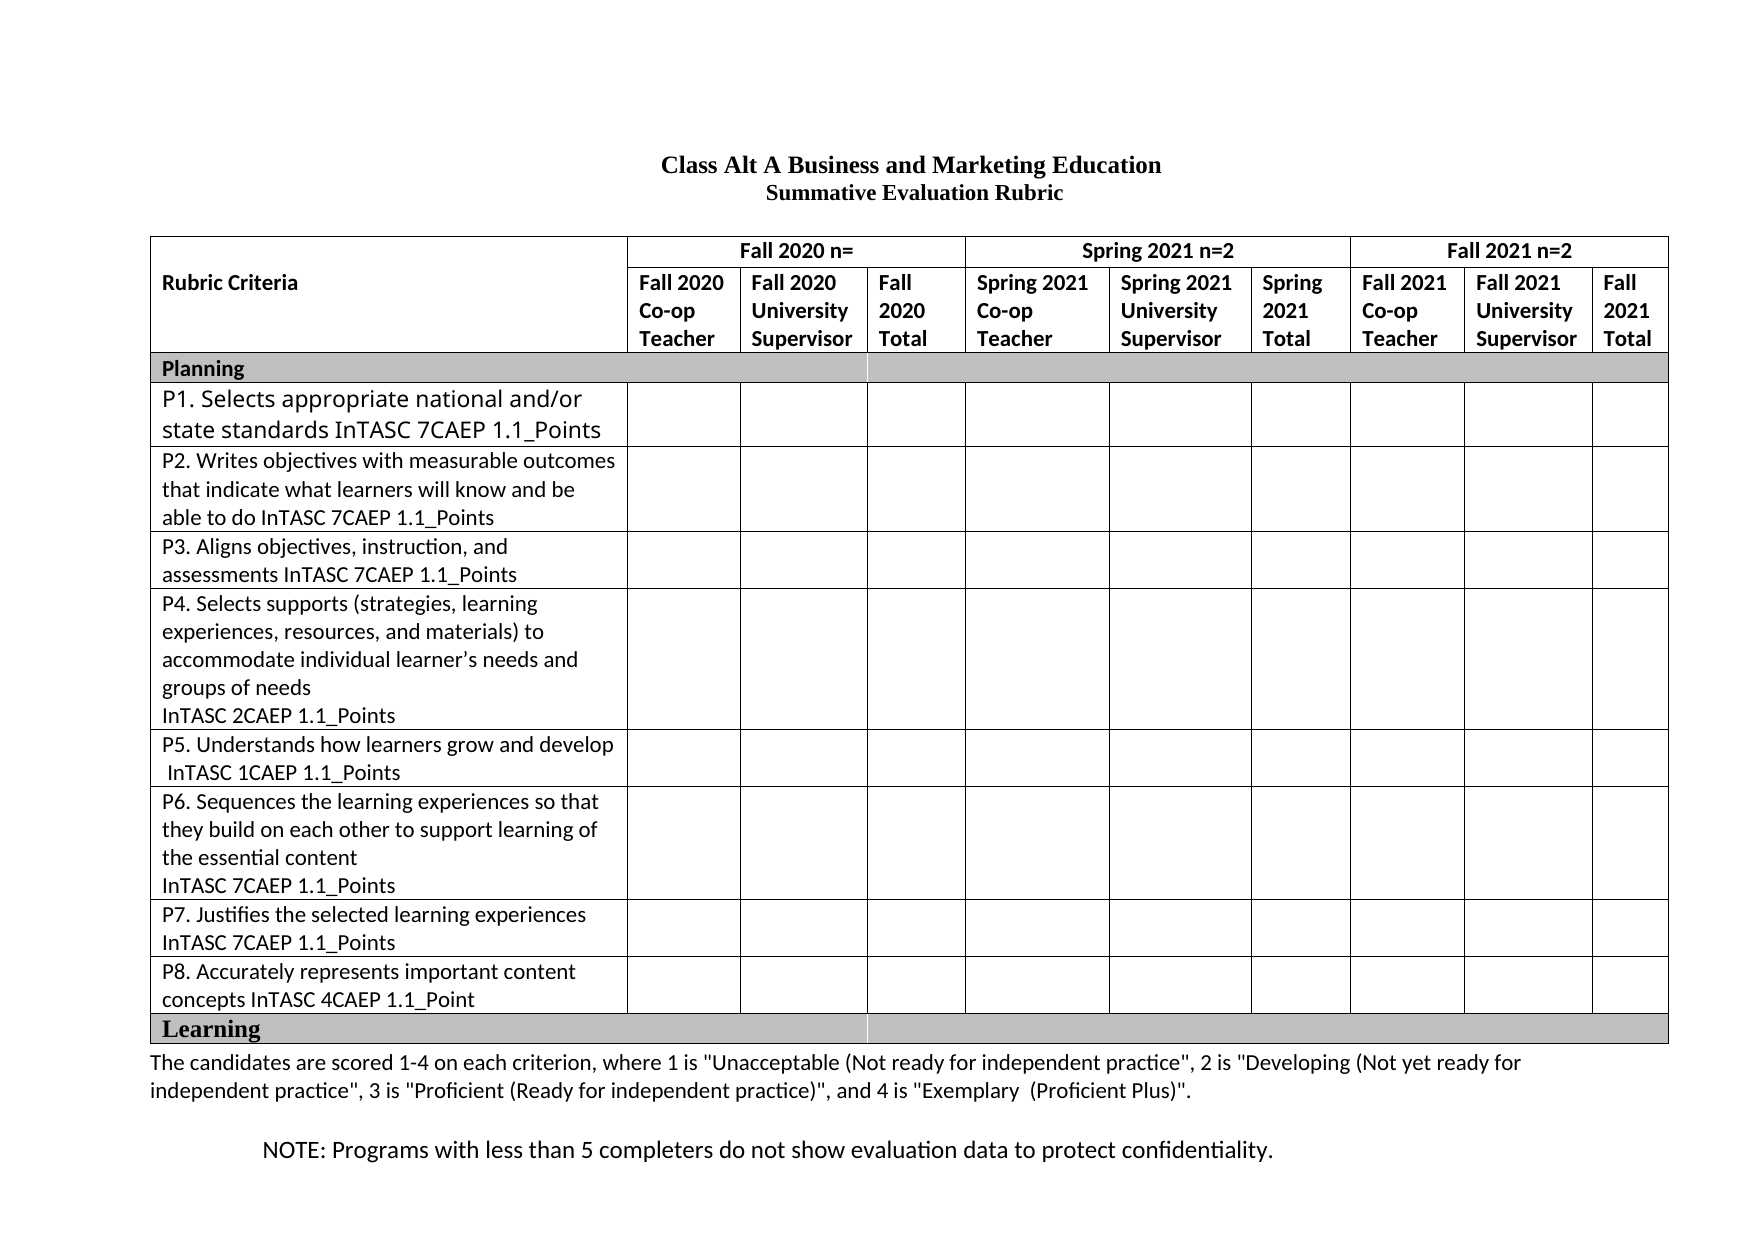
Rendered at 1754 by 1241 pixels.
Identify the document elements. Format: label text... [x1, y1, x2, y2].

table_cell [966, 957, 1109, 1013]
table_cell [741, 589, 867, 729]
table_cell [1252, 957, 1350, 1013]
table_cell [1465, 589, 1592, 729]
table_cell [741, 447, 867, 531]
table_header Fall 2020 n= [628, 237, 965, 267]
table_cell [741, 957, 867, 1013]
table_cell [868, 383, 965, 446]
table_cell [1252, 532, 1350, 588]
table_cell [868, 447, 965, 531]
table_cell [966, 787, 1109, 899]
table_cell P4. Selects supports (strategies, learning experiences, resources, and materials) to accommodate individual learner’s needs and groups of needs InTASC 2CAEP 1.1_Points [151, 589, 627, 729]
table_cell [966, 589, 1109, 729]
table_cell [1251, 1014, 1351, 1043]
table_cell [1110, 383, 1251, 446]
table_cell [1110, 787, 1251, 899]
table_cell [1252, 900, 1350, 956]
table_cell [1593, 589, 1668, 729]
table_cell [1251, 353, 1351, 382]
table_cell [1351, 730, 1464, 786]
table_cell [1252, 447, 1350, 531]
table_cell Spring 2021 Total [1252, 268, 1350, 352]
table_cell [966, 383, 1109, 446]
table_cell [741, 532, 867, 588]
table_cell [1351, 957, 1464, 1013]
table_cell [1593, 957, 1668, 1013]
table_cell [966, 900, 1109, 956]
table_cell [1110, 532, 1251, 588]
table_header Fall 2021 n=2 [1351, 237, 1668, 267]
table_cell [1465, 532, 1592, 588]
table_cell [966, 532, 1109, 588]
table_header Spring 2021 n=2 [966, 237, 1350, 267]
table_cell [868, 589, 965, 729]
table_cell Rubric Criteria [151, 267, 627, 352]
table_cell [1351, 532, 1464, 588]
table_cell [1351, 589, 1464, 729]
table_cell [1465, 957, 1592, 1013]
table_cell [628, 383, 740, 446]
table_cell [741, 730, 867, 786]
table_cell [966, 447, 1109, 531]
table_cell [741, 900, 867, 956]
table_cell [966, 730, 1109, 786]
table_cell P2. Writes objectives with measurable outcomes that indicate what learners will know and be able to do InTASC 7CAEP 1.1_Points [151, 447, 627, 531]
table_cell [628, 900, 740, 956]
table_cell [868, 353, 966, 382]
table_cell [1252, 383, 1350, 446]
table_cell P3. Aligns objectives, instruction, and assessments InTASC 7CAEP 1.1_Points [151, 532, 627, 588]
table_cell Fall 2020 Co-op Teacher [628, 268, 740, 352]
table_cell [1110, 589, 1251, 729]
table_cell [1110, 447, 1251, 531]
table_cell [628, 353, 740, 382]
table_cell [1110, 730, 1251, 786]
table_cell [1592, 1014, 1668, 1043]
table_cell [1351, 353, 1465, 382]
table_cell [1465, 1014, 1592, 1043]
table_cell [1465, 353, 1592, 382]
table_cell Fall 2021 University Supervisor [1465, 268, 1592, 352]
table_cell [966, 353, 1109, 382]
table_cell [628, 447, 740, 531]
table_cell P5. Understands how learners grow and develop InTASC 1CAEP 1.1_Points [151, 730, 627, 786]
table_cell [1593, 900, 1668, 956]
table_cell [868, 532, 965, 588]
table_cell [741, 383, 867, 446]
table_cell [628, 730, 740, 786]
table_cell [1351, 447, 1464, 531]
table_cell [1465, 730, 1592, 786]
table_cell Spring 2021 University Supervisor [1110, 268, 1251, 352]
table_cell [1351, 383, 1464, 446]
table_cell [1109, 1014, 1251, 1043]
table_cell [1252, 730, 1350, 786]
table_cell [1593, 532, 1668, 588]
table_cell [1110, 900, 1251, 956]
table_cell [1593, 447, 1668, 531]
table_cell [740, 1014, 867, 1043]
table_cell Fall 2021 Co-op Teacher [1351, 268, 1464, 352]
table_cell [1252, 589, 1350, 729]
table_cell [1351, 787, 1464, 899]
table_cell [1592, 353, 1668, 382]
text Class Alt A Business and Marketing Education Summative Evaluation Rubric [225, 150, 1604, 205]
table_cell Fall 2020 Total [868, 268, 965, 352]
table_cell [868, 900, 965, 956]
table_cell [1110, 957, 1251, 1013]
table_cell [868, 730, 965, 786]
table_cell [1252, 787, 1350, 899]
table_cell [1593, 730, 1668, 786]
table_cell [1351, 900, 1464, 956]
table_cell [1351, 1014, 1465, 1043]
table_cell [628, 589, 740, 729]
table_cell [740, 353, 867, 382]
table_cell [868, 787, 965, 899]
table_cell Fall 2020 University Supervisor [741, 268, 867, 352]
table_cell Fall 2021 Total [1593, 268, 1668, 352]
table_cell [1465, 383, 1592, 446]
table_cell [1465, 787, 1592, 899]
table_cell [1593, 787, 1668, 899]
table_cell [628, 1014, 740, 1043]
table_cell [1465, 447, 1592, 531]
table_cell [628, 957, 740, 1013]
table_cell P7. Justifies the selected learning experiences InTASC 7CAEP 1.1_Points [151, 900, 627, 956]
table_cell Planning [151, 353, 628, 382]
table_cell [868, 1014, 966, 1043]
table_cell [1465, 900, 1592, 956]
table_cell P6. Sequences the learning experiences so that they build on each other to support learning of the essential content InTASC 7CAEP 1.1_Points [151, 787, 627, 899]
table_cell [966, 1014, 1109, 1043]
table_cell Spring 2021 Co-op Teacher [966, 268, 1109, 352]
table_cell P8. Accurately represents important content concepts InTASC 4CAEP 1.1_Point [151, 957, 627, 1013]
table_cell [741, 787, 867, 899]
table_cell [1109, 353, 1251, 382]
table_cell [628, 787, 740, 899]
table_cell [868, 957, 965, 1013]
table_header [151, 237, 627, 267]
table_cell Learning [151, 1014, 628, 1043]
table_cell [628, 532, 740, 588]
table_cell [1593, 383, 1668, 446]
table_cell P1. Selects appropriate national and/or state standards InTASC 7CAEP 1.1_Points [151, 383, 627, 446]
